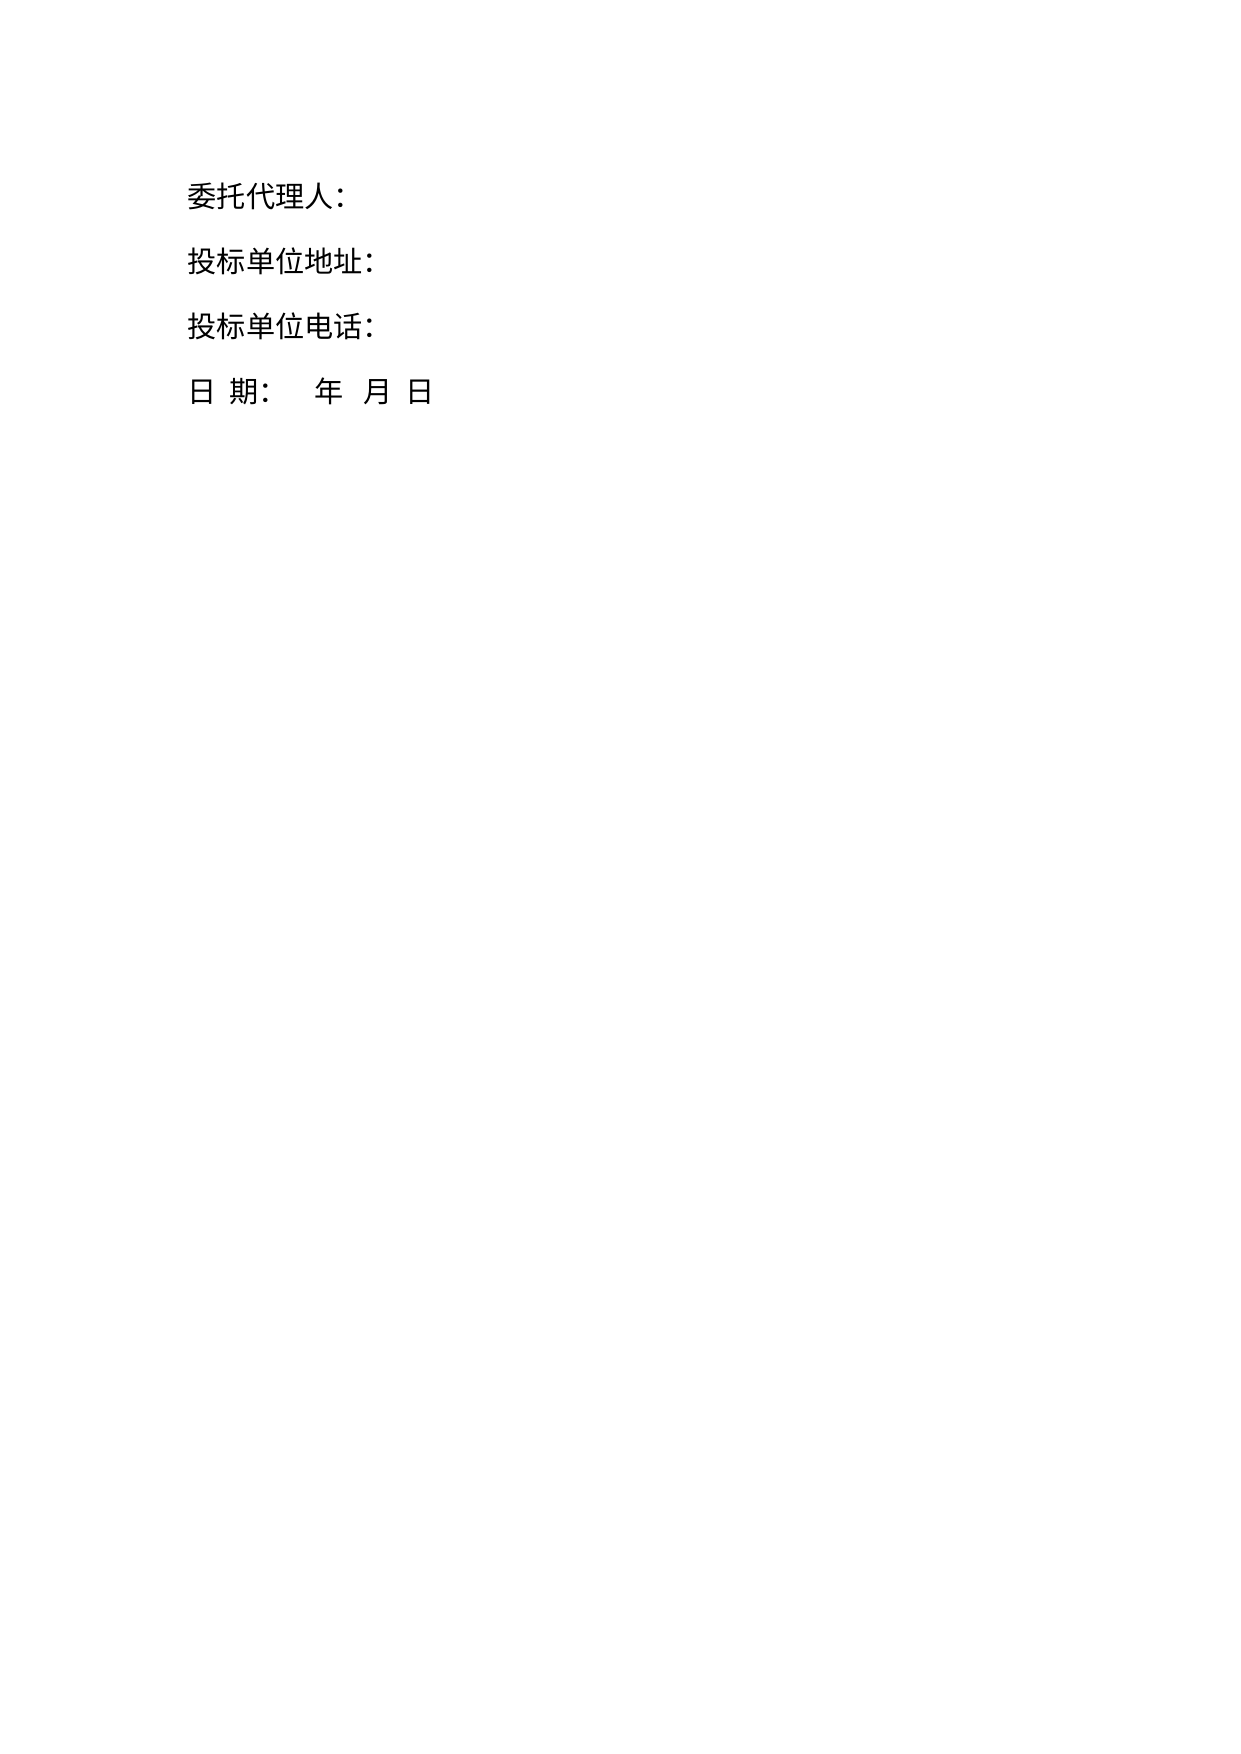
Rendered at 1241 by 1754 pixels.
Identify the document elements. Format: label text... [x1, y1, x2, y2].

text 投标单位地址： [187, 227, 1053, 292]
text 委托代理人： [187, 162, 1053, 227]
text 日 期： 年 月 日 [187, 357, 1053, 422]
text 投标单位电话： [187, 292, 1053, 357]
